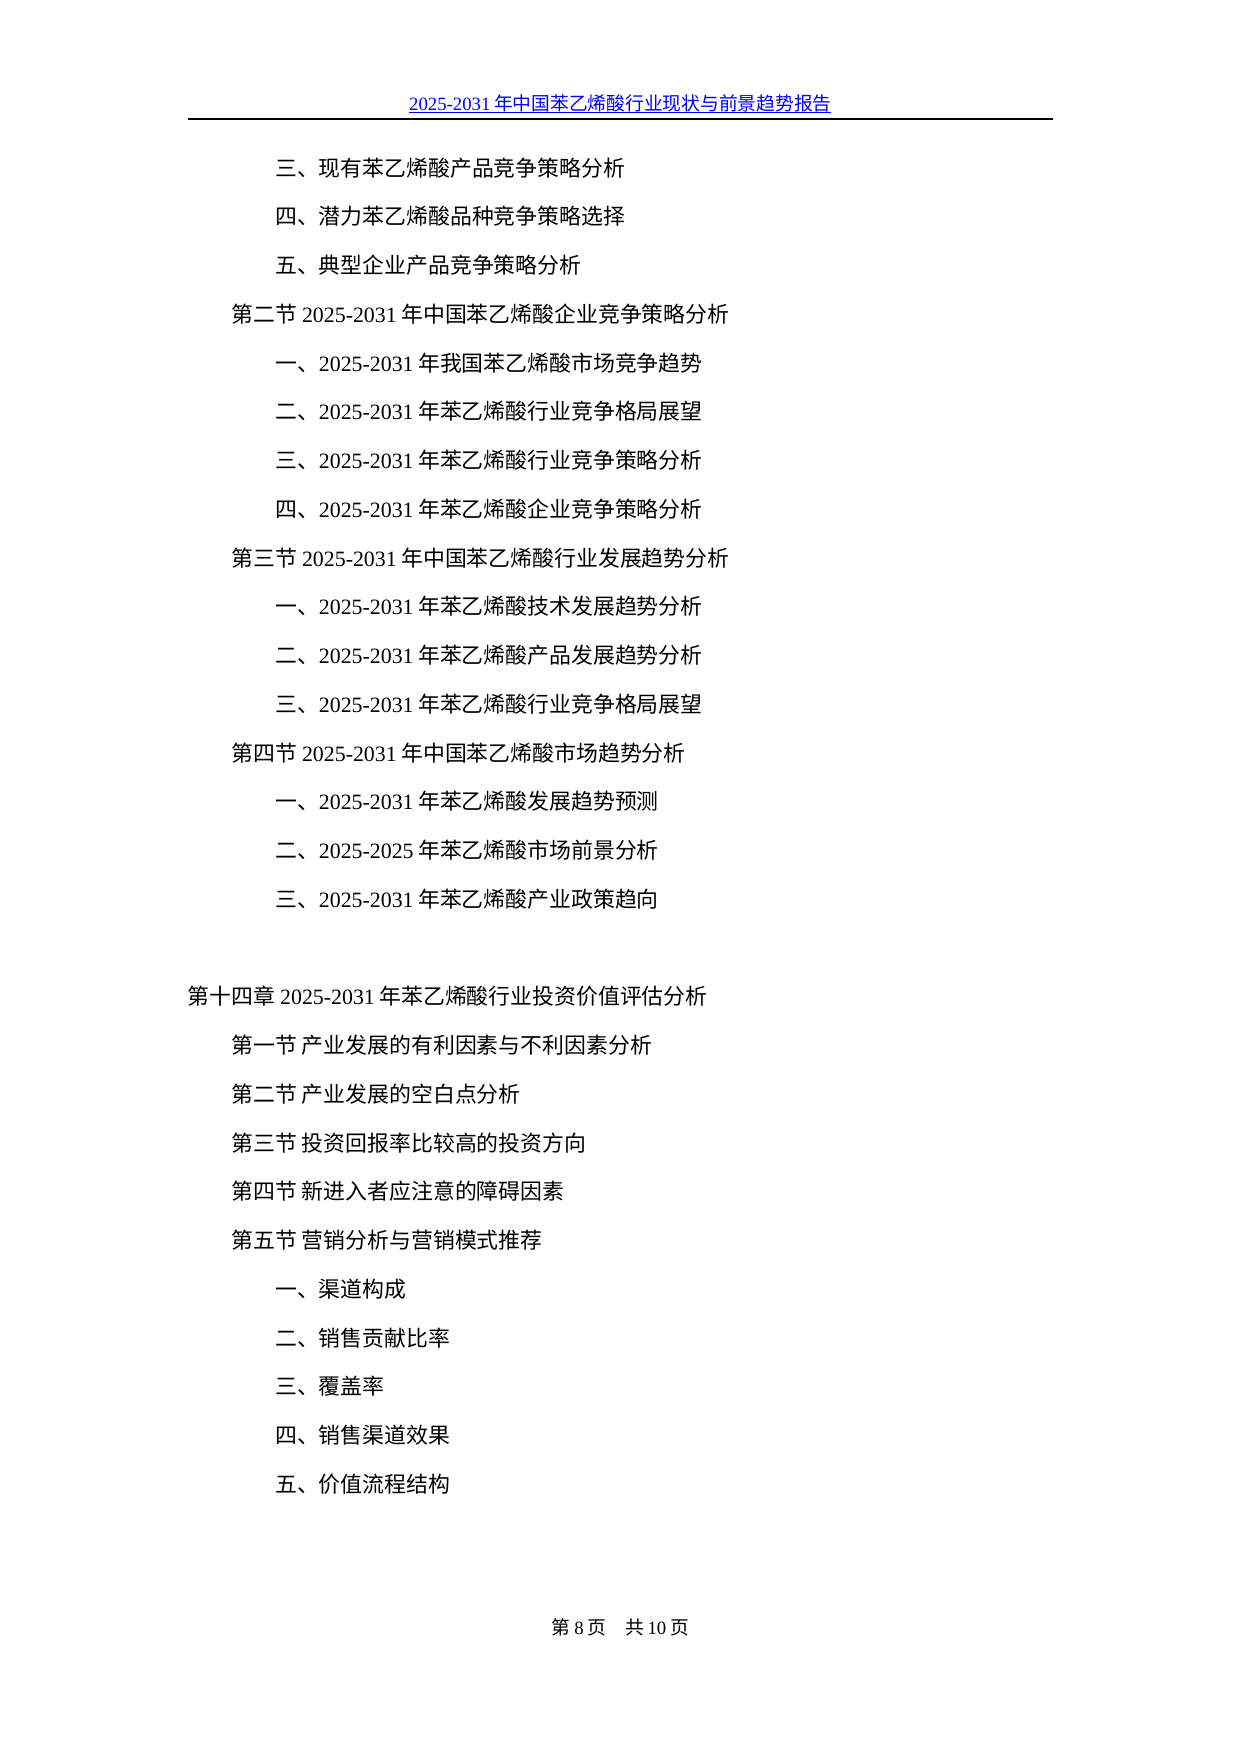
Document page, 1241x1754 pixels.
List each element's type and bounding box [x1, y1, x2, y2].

text [187, 150, 1053, 1499]
